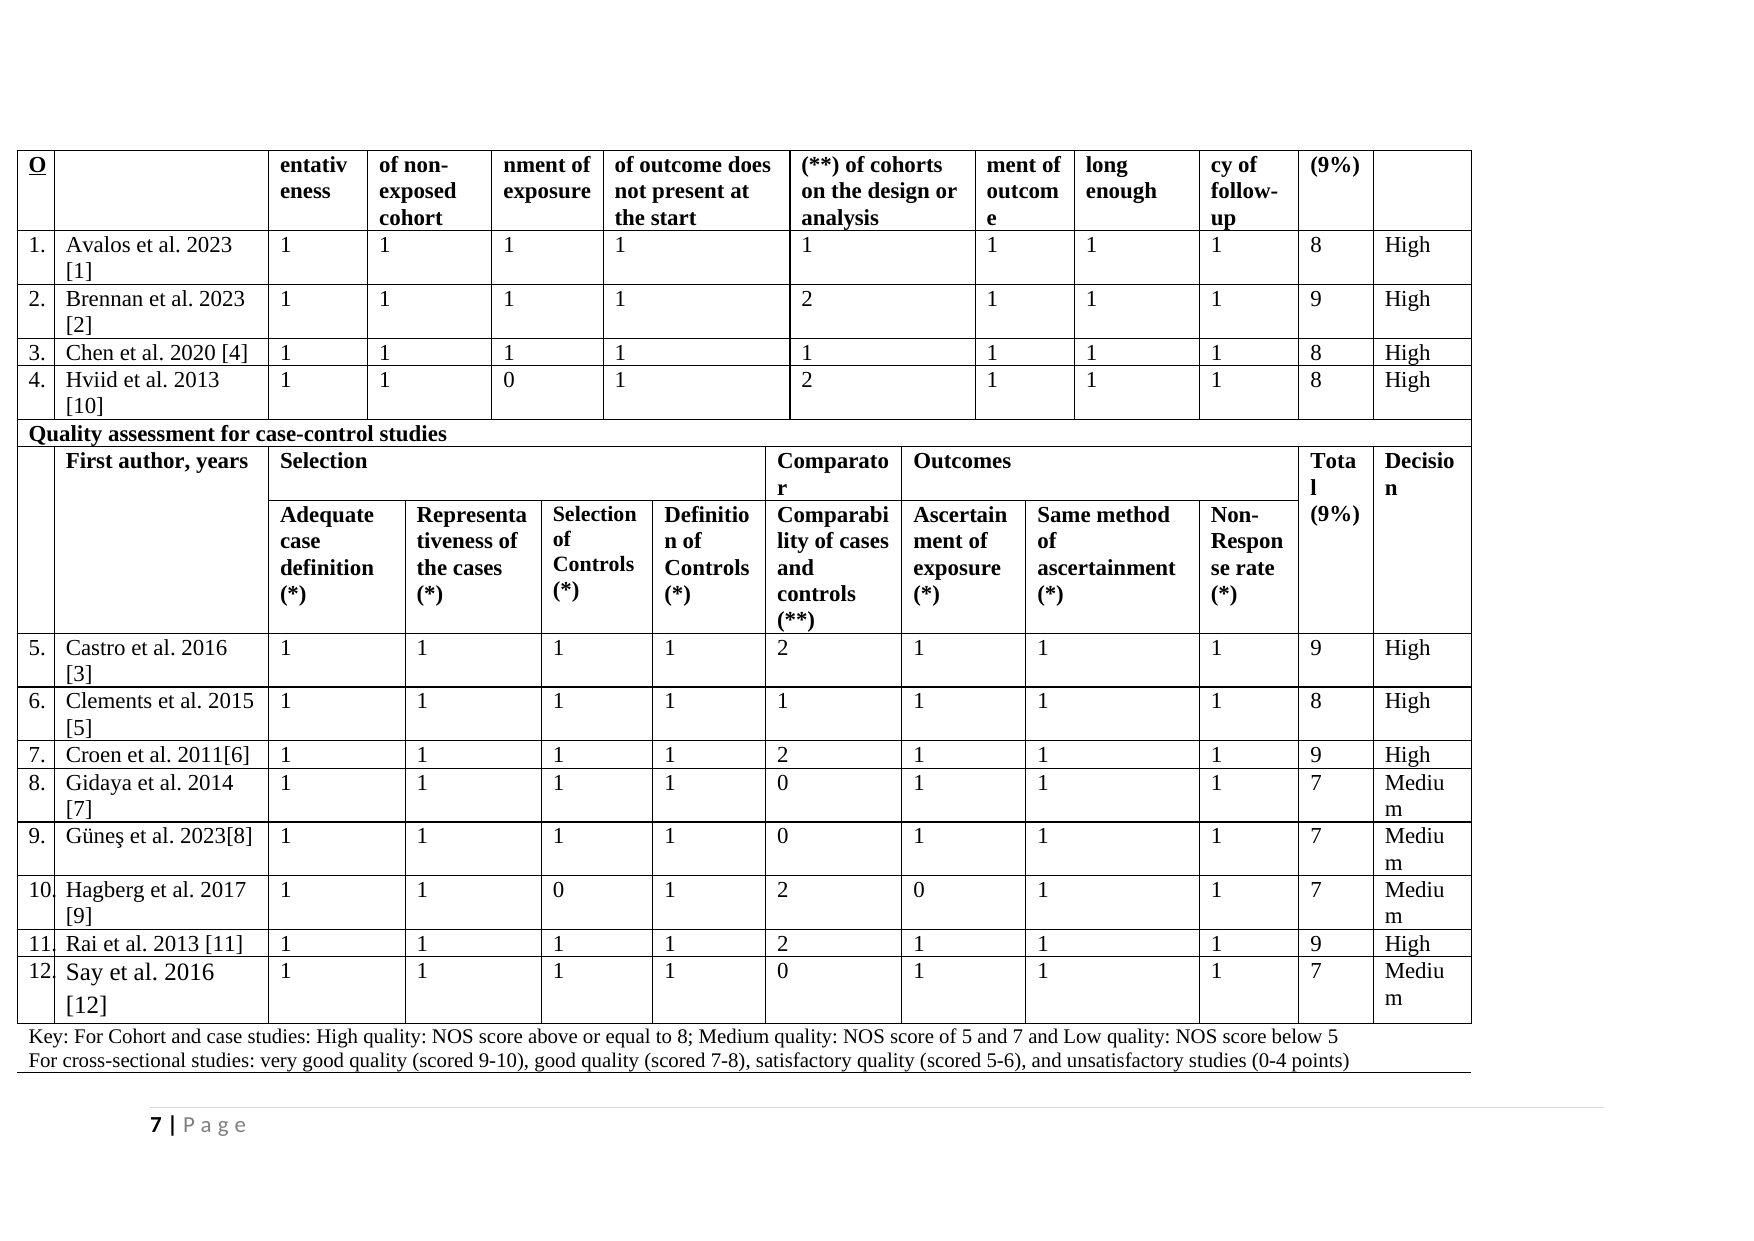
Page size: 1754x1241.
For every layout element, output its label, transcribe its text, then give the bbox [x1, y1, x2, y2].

table_cell 1 [1200, 876, 1298, 929]
table_cell Representativeness [269, 151, 367, 230]
table_cell 2 [766, 741, 901, 768]
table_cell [976, 151, 1074, 230]
table_cell High [1374, 930, 1471, 956]
table_cell 7 [1299, 876, 1373, 929]
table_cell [492, 151, 603, 230]
table_cell [18, 231, 54, 284]
table_cell 2 [791, 285, 975, 338]
table_cell [18, 366, 54, 419]
table_cell High [1374, 339, 1471, 365]
table_cell Comparability of cases and controls (**) [766, 501, 901, 633]
table_cell 1 [406, 876, 541, 929]
table_cell 1 [653, 688, 765, 740]
table_cell 1 [269, 366, 367, 419]
table_cell 1 [1026, 823, 1199, 875]
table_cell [791, 151, 975, 230]
table_cell 1 [406, 769, 541, 821]
table_cell 1 [902, 957, 1025, 1023]
table_cell 1 [269, 823, 405, 875]
table_cell High [1374, 634, 1471, 686]
table_cell [18, 957, 54, 1023]
table_cell 1 [269, 634, 405, 686]
table_cell 1 [542, 823, 652, 875]
table_cell 1 [653, 930, 765, 956]
table_cell First author, years [55, 447, 268, 633]
table_cell Non-Response rate (*) [1200, 501, 1298, 633]
table_cell 1 [492, 339, 603, 365]
table_cell Medium [1374, 876, 1471, 929]
table_cell 1 [542, 930, 652, 956]
table_cell 1 [1200, 769, 1298, 821]
table_cell Representativeness of the cases (*) [406, 501, 541, 633]
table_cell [1200, 151, 1298, 230]
table_cell Hagberg et al. 2017 [9] [55, 876, 268, 929]
table_cell 9 [1299, 285, 1373, 338]
table_cell Güneş et al. 2023[8] [55, 823, 268, 875]
table_cell 1 [492, 231, 603, 284]
table_cell 1 [1200, 231, 1298, 284]
table_cell 7 [1299, 823, 1373, 875]
table_cell [18, 769, 54, 821]
table_cell 1 [406, 930, 541, 956]
table_cell Medium [1374, 823, 1471, 875]
table_cell [18, 634, 54, 686]
table_cell Chen et al. 2020 [4] [55, 339, 268, 365]
table_cell 1 [406, 823, 541, 875]
table_cell High [1374, 688, 1471, 740]
table_cell Hviid et al. 2013 [10] [55, 366, 268, 419]
table_cell 9 [1299, 930, 1373, 956]
table_cell Croen et al. 2011[6] [55, 741, 268, 768]
table_cell Key: For Cohort and case studies: High quality: NOS score above or equal to 8; Medium quality: NOS score of 5 and 7 and Low quality: NOS score below 5 For cross-sectional studies: very good quality (scored 9-10), good quality (scored 7-8), satisfactory quality (scored 5-6), and unsatisfactory studies (0-4 points) [17, 1024, 1471, 1072]
table_cell 1 [269, 769, 405, 821]
table_cell Avalos et al. 2023 [1] [55, 231, 268, 284]
table_cell 1 [1200, 957, 1298, 1023]
table_cell 1 [1026, 930, 1199, 956]
table_cell [18, 930, 54, 956]
table_cell 1 [976, 339, 1074, 365]
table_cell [1075, 151, 1199, 230]
table_cell 1 [406, 741, 541, 768]
table_cell 9 [1299, 741, 1373, 768]
table_cell 1 [269, 285, 367, 338]
table_cell Medium [1374, 769, 1471, 821]
table_cell Quality assessment for case-control studies [18, 420, 1471, 446]
table_cell 1 [604, 339, 789, 365]
table_cell 8 [1299, 366, 1373, 419]
table_cell Selection of Controls (*) [542, 501, 652, 633]
table_cell High [1374, 285, 1471, 338]
table_cell 1 [1200, 741, 1298, 768]
table_cell 1 [406, 957, 541, 1023]
table_cell Castro et al. 2016 [3] [55, 634, 268, 686]
table_cell 0 [766, 769, 901, 821]
table_cell 1 [542, 688, 652, 740]
table_cell Gidaya et al. 2014 [7] [55, 769, 268, 821]
table_cell 1 [368, 339, 491, 365]
table_cell 1 [604, 231, 789, 284]
table_cell Same method of ascertainment (*) [1026, 501, 1199, 633]
table_cell [18, 285, 54, 338]
table_cell 1 [492, 285, 603, 338]
table_cell 1 [269, 231, 367, 284]
table_cell 1 [269, 339, 367, 365]
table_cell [604, 151, 789, 230]
table_cell 1 [766, 688, 901, 740]
table_cell High [1374, 231, 1471, 284]
table_cell 1 [902, 688, 1025, 740]
table_cell 1 [653, 957, 765, 1023]
table_cell 1 [1026, 634, 1199, 686]
table_cell 1 [1026, 741, 1199, 768]
table_cell Comparator [766, 447, 901, 500]
table_cell Medium [1374, 957, 1471, 1023]
table_cell 1 [368, 231, 491, 284]
table_cell 1 [653, 634, 765, 686]
table_cell 1 [1200, 339, 1298, 365]
table_cell 1 [1075, 285, 1199, 338]
table_cell 0 [902, 876, 1025, 929]
table_cell [18, 741, 54, 768]
table_cell 1 [1200, 634, 1298, 686]
table_cell 2 [766, 930, 901, 956]
table_cell 2 [791, 366, 975, 419]
table_cell 1 [653, 876, 765, 929]
table_cell 1 [1026, 957, 1199, 1023]
table_cell 1 [976, 366, 1074, 419]
table_cell 8 [1299, 231, 1373, 284]
table_cell 1 [902, 823, 1025, 875]
table_cell 1 [1075, 366, 1199, 419]
table_cell 1 [653, 769, 765, 821]
table_cell 0 [766, 957, 901, 1023]
table_cell 1 [269, 741, 405, 768]
table_cell 1 [269, 930, 405, 956]
table_cell 1 [542, 957, 652, 1023]
table_cell 7 [1299, 957, 1373, 1023]
table_cell 1 [1026, 769, 1199, 821]
table_cell Rai et al. 2013 [11] [55, 930, 268, 956]
table_cell 2 [766, 876, 901, 929]
table_cell 1 [791, 339, 975, 365]
table_cell 8 [1299, 688, 1373, 740]
table_cell Ascertainment of exposure (*) [902, 501, 1025, 633]
table_cell 1 [976, 285, 1074, 338]
table_cell 1 [1075, 231, 1199, 284]
table_cell Say et al. 2016 [12] [55, 957, 268, 1023]
table_cell 8 [1299, 339, 1373, 365]
table_cell 1 [1075, 339, 1199, 365]
table_cell 1 [1200, 366, 1298, 419]
table_cell 0 [766, 823, 901, 875]
table_cell 0 [542, 876, 652, 929]
table_cell Decision [1374, 447, 1471, 633]
table_cell 1 [542, 769, 652, 821]
table_cell 1 [604, 285, 789, 338]
table_cell 1 [269, 876, 405, 929]
table_cell 1 [604, 366, 789, 419]
table_cell [18, 339, 54, 365]
table_cell 1 [902, 930, 1025, 956]
table_cell 1 [542, 741, 652, 768]
table_cell [18, 823, 54, 875]
table_cell High [1374, 741, 1471, 768]
table_cell 1 [368, 285, 491, 338]
table_cell 1 [1200, 688, 1298, 740]
table_cell Selection [269, 447, 765, 500]
table_cell 2 [766, 634, 901, 686]
table_cell Clements et al. 2015 [5] [55, 688, 268, 740]
table_cell High [1374, 366, 1471, 419]
table_cell 1 [1026, 688, 1199, 740]
table_cell [18, 688, 54, 740]
table_cell 0 [492, 366, 603, 419]
table_cell 1 [542, 634, 652, 686]
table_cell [368, 151, 491, 230]
table_cell 1 [976, 231, 1074, 284]
table_cell 1 [902, 741, 1025, 768]
table_cell 1 [269, 688, 405, 740]
table_cell 1 [1200, 930, 1298, 956]
table_cell 1 [269, 957, 405, 1023]
table_cell 1 [902, 634, 1025, 686]
table_cell 1 [791, 231, 975, 284]
table_cell Total (9%) [1299, 447, 1373, 633]
table_cell 7 [1299, 769, 1373, 821]
table_cell [18, 447, 54, 633]
table_cell [18, 876, 54, 929]
table_cell 9 [1299, 634, 1373, 686]
table_cell 1 [653, 741, 765, 768]
table_cell 1 [406, 634, 541, 686]
table_cell Brennan et al. 2023 [2] [55, 285, 268, 338]
table_cell 1 [1200, 823, 1298, 875]
table_cell 1 [653, 823, 765, 875]
table_cell 1 [902, 769, 1025, 821]
table_cell 1 [1026, 876, 1199, 929]
table_cell Outcomes [902, 447, 1298, 500]
table_cell Definition of Controls (*) [653, 501, 765, 633]
table_cell 1 [1200, 285, 1298, 338]
table_cell 1 [406, 688, 541, 740]
table_cell Adequate case definition (*) [269, 501, 405, 633]
table_cell 1 [368, 366, 491, 419]
